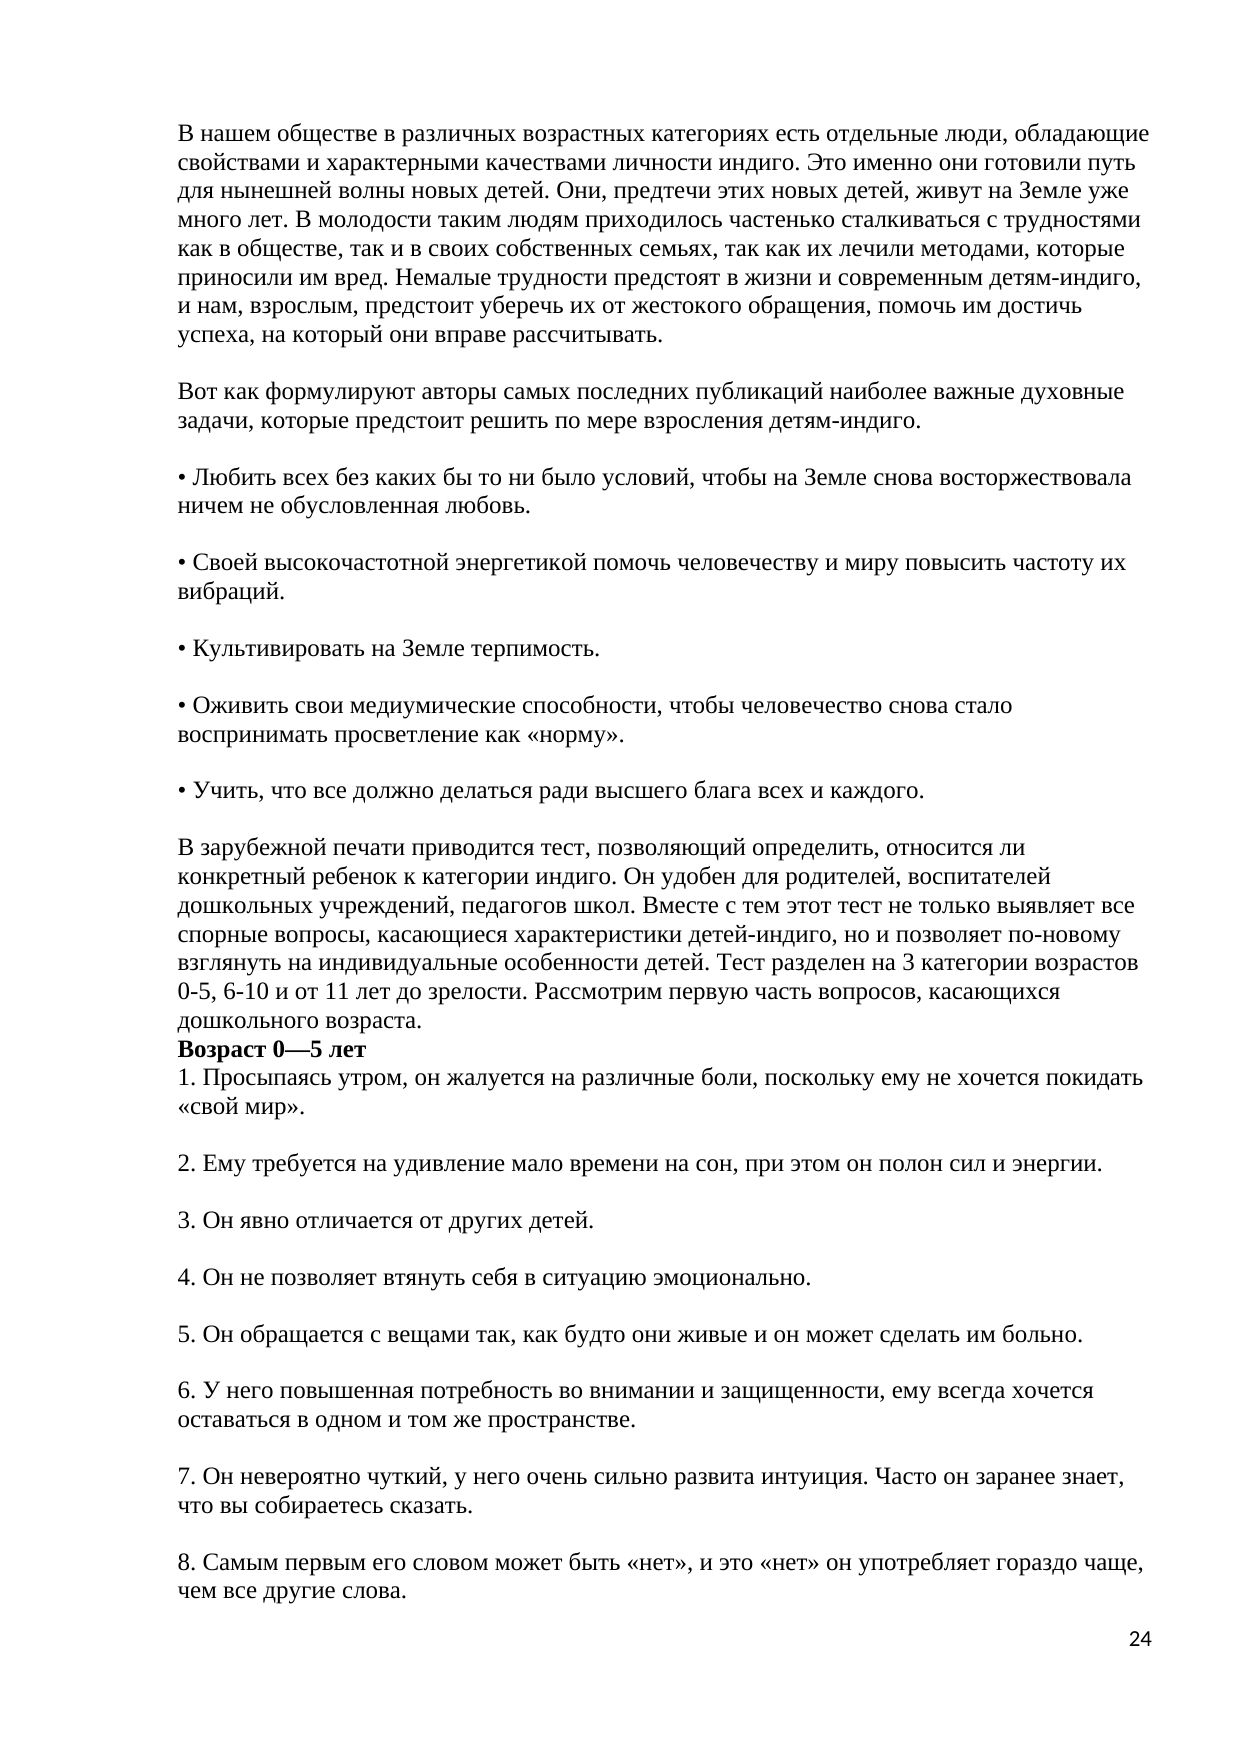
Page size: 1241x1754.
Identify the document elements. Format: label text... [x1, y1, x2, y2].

text 6. У него повышенная потребность во внимании и защищенности, ему всегда хочется оставаться в одном и том же пространстве. [177, 1376, 1152, 1433]
text 8. Самым первым его словом может быть «нет», и это «нет» он употребляет гораздо чаще, чем все другие слова. [177, 1547, 1152, 1604]
text • Учить, что все должно делаться ради высшего блага всех и каждого. [177, 776, 1152, 804]
text Возраст 0—5 лет [177, 1034, 1152, 1062]
text В зарубежной печати приводится тест, позволяющий определить, относится ли конкретный ребенок к категории индиго. Он удобен для родителей, воспитателей дошкольных учреждений, педагогов школ. Вместе с тем этот тест не только выявляет все спорные вопросы, касающиеся характеристики детей-индиго, но и позволяет по-новому взглянуть на индивидуальные особенности детей. Тест разделен на 3 категории возрастов 0-5, 6-10 и от 11 лет до зрелости. Рассмотрим первую часть вопросов, касающихся дошкольного возраста. [177, 832, 1152, 1034]
text В нашем обществе в различных возрастных категориях есть отдельные люди, обладающие свойствами и характерными качествами личности индиго. Это именно они готовили путь для нынешней волны новых детей. Они, предтечи этих новых детей, живут на Земле уже много лет. В молодости таким людям приходилось частенько сталкиваться с трудностями как в обществе, так и в своих собственных семьях, так как их лечили методами, которые приносили им вред. Немалые трудности предстоят в жизни и современным детям-индиго, и нам, взрослым, предстоит уберечь их от жестокого обращения, помочь им достичь успеха, на который они вправе рассчитывать. [177, 118, 1152, 348]
text 3. Он явно отличается от других детей. [177, 1205, 1152, 1234]
text 1. Просыпаясь утром, он жалуется на различные боли, поскольку ему не хочется покидать «свой мир». [177, 1062, 1152, 1120]
text Вот как формулируют авторы самых последних публикаций наиболее важные духовные задачи, которые предстоит решить по мере взросления детям-индиго. [177, 376, 1152, 434]
text 5. Он обращается с вещами так, как будто они живые и он может сделать им больно. [177, 1319, 1152, 1347]
text 7. Он невероятно чуткий, у него очень сильно развита интуиция. Часто он заранее знает, что вы собираетесь сказать. [177, 1461, 1152, 1519]
text 4. Он не позволяет втянуть себя в ситуацию эмоционально. [177, 1262, 1152, 1291]
text 2. Ему требуется на удивление мало времени на сон, при этом он полон сил и энергии. [177, 1148, 1152, 1177]
text • Оживить свои медиумические способности, чтобы человечество снова стало воспринимать просветление как «норму». [177, 690, 1152, 747]
text • Своей высокочастотной энергетикой помочь человечеству и миру повысить частоту их вибраций. [177, 547, 1152, 605]
text • Любить всех без каких бы то ни было условий, чтобы на Земле снова восторжествовала ничем не обусловленная любовь. [177, 462, 1152, 519]
text • Культивировать на Земле терпимость. [177, 633, 1152, 662]
